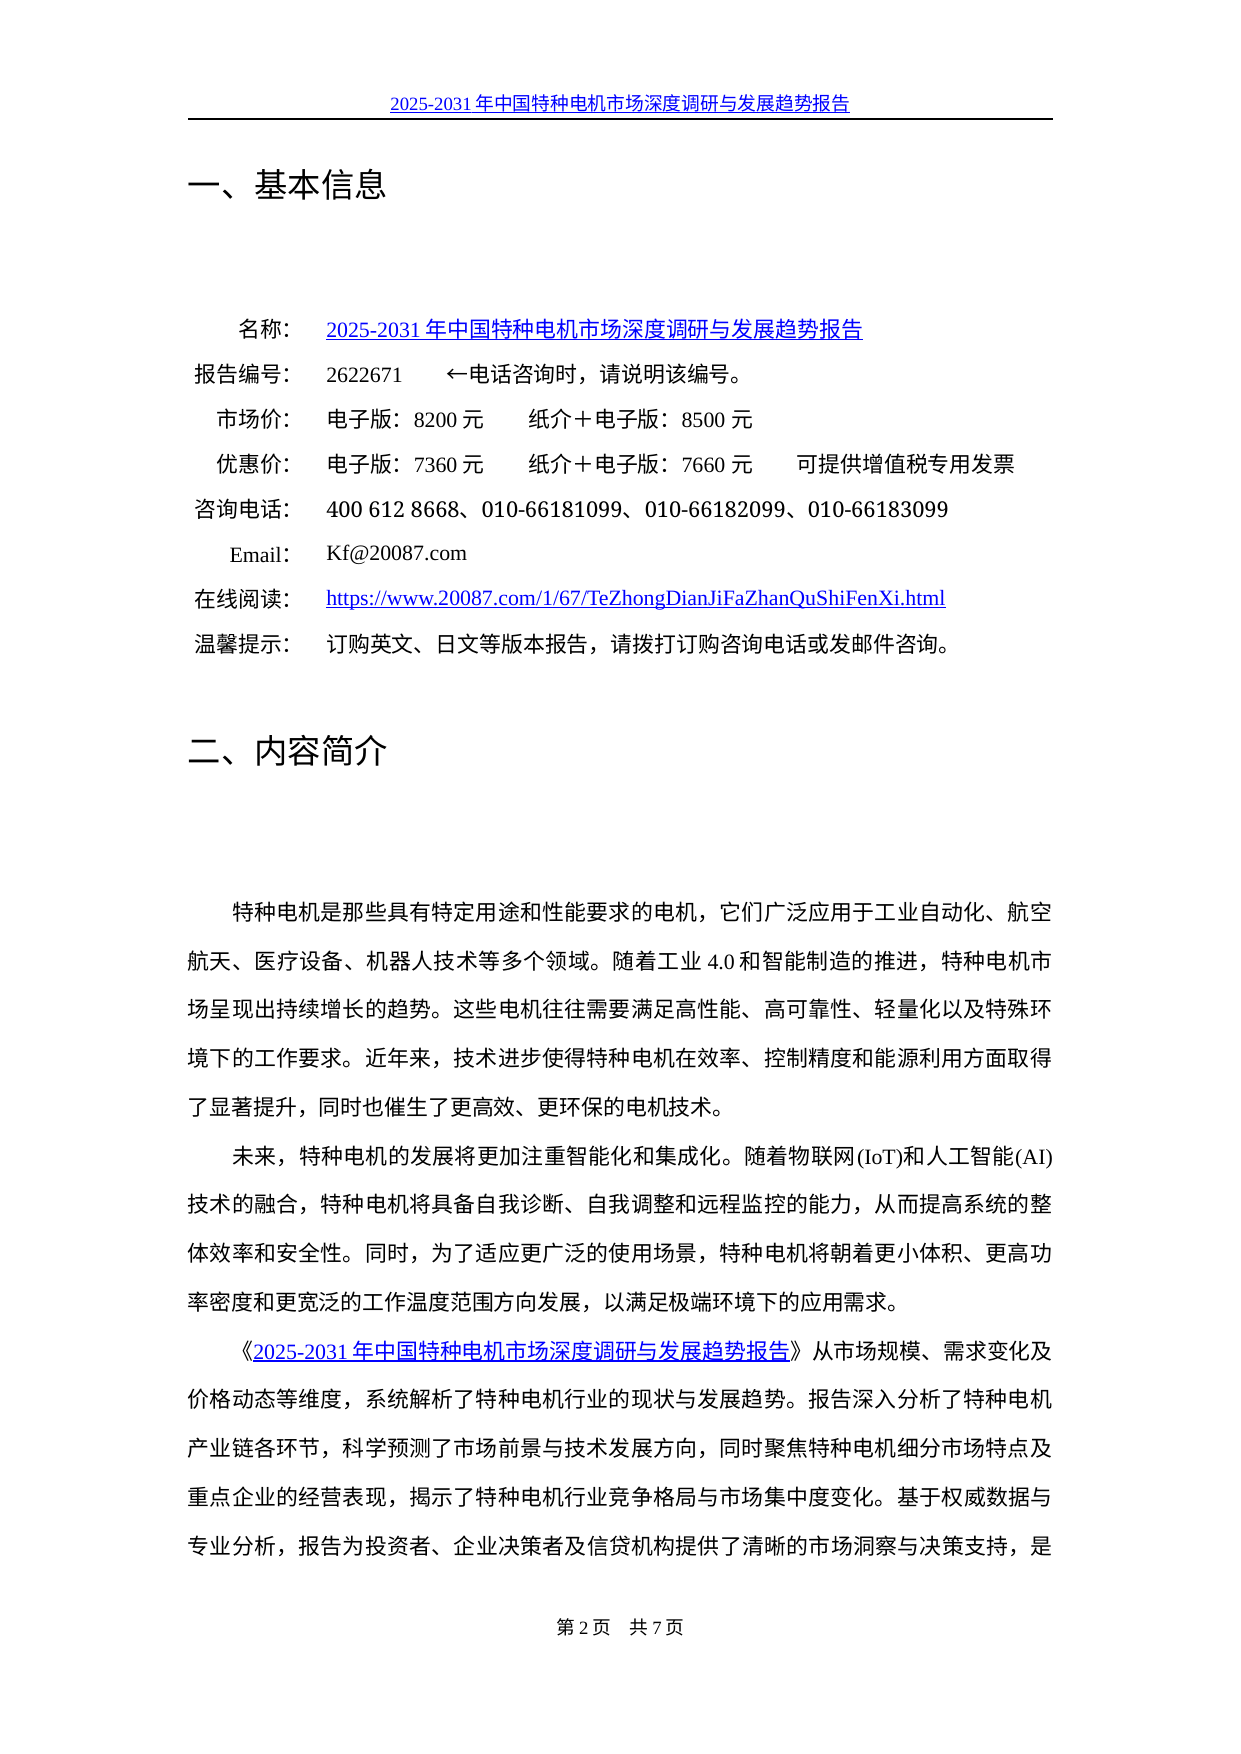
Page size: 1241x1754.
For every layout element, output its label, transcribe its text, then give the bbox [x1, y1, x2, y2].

table_cell 2622671 ←电话咨询时，请说明该编号。 [315, 357, 1073, 402]
table_cell 温馨提示： [167, 627, 315, 672]
table_cell 在线阅读： [167, 582, 315, 627]
table_cell 咨询电话： [167, 492, 315, 537]
table_cell 电子版：8200 元 纸介＋电子版：8500 元 [315, 402, 1073, 447]
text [187, 894, 1053, 1561]
table_cell 报告编号： [167, 357, 315, 402]
table_cell Kf@20087.com [315, 537, 1073, 582]
table_cell 400 612 8668、010-66181099、010-66182099、010-66183099 [315, 492, 1073, 537]
table_cell 订购英文、日文等版本报告，请拨打订购咨询电话或发邮件咨询。 [315, 627, 1073, 672]
title 二、内容简介 [187, 717, 1053, 782]
table_cell 市场价： [167, 402, 315, 447]
title 一、基本信息 [187, 150, 1053, 215]
table_cell 电子版：7360 元 纸介＋电子版：7660 元 可提供增值税专用发票 [315, 447, 1073, 492]
table_header 2025-2031年中国特种电机市场深度调研与发展趋势报告 [315, 312, 1073, 357]
table_header 名称： [167, 312, 315, 357]
table_cell 优惠价： [167, 447, 315, 492]
table_cell Email： [167, 537, 315, 582]
table_cell [315, 582, 1073, 627]
